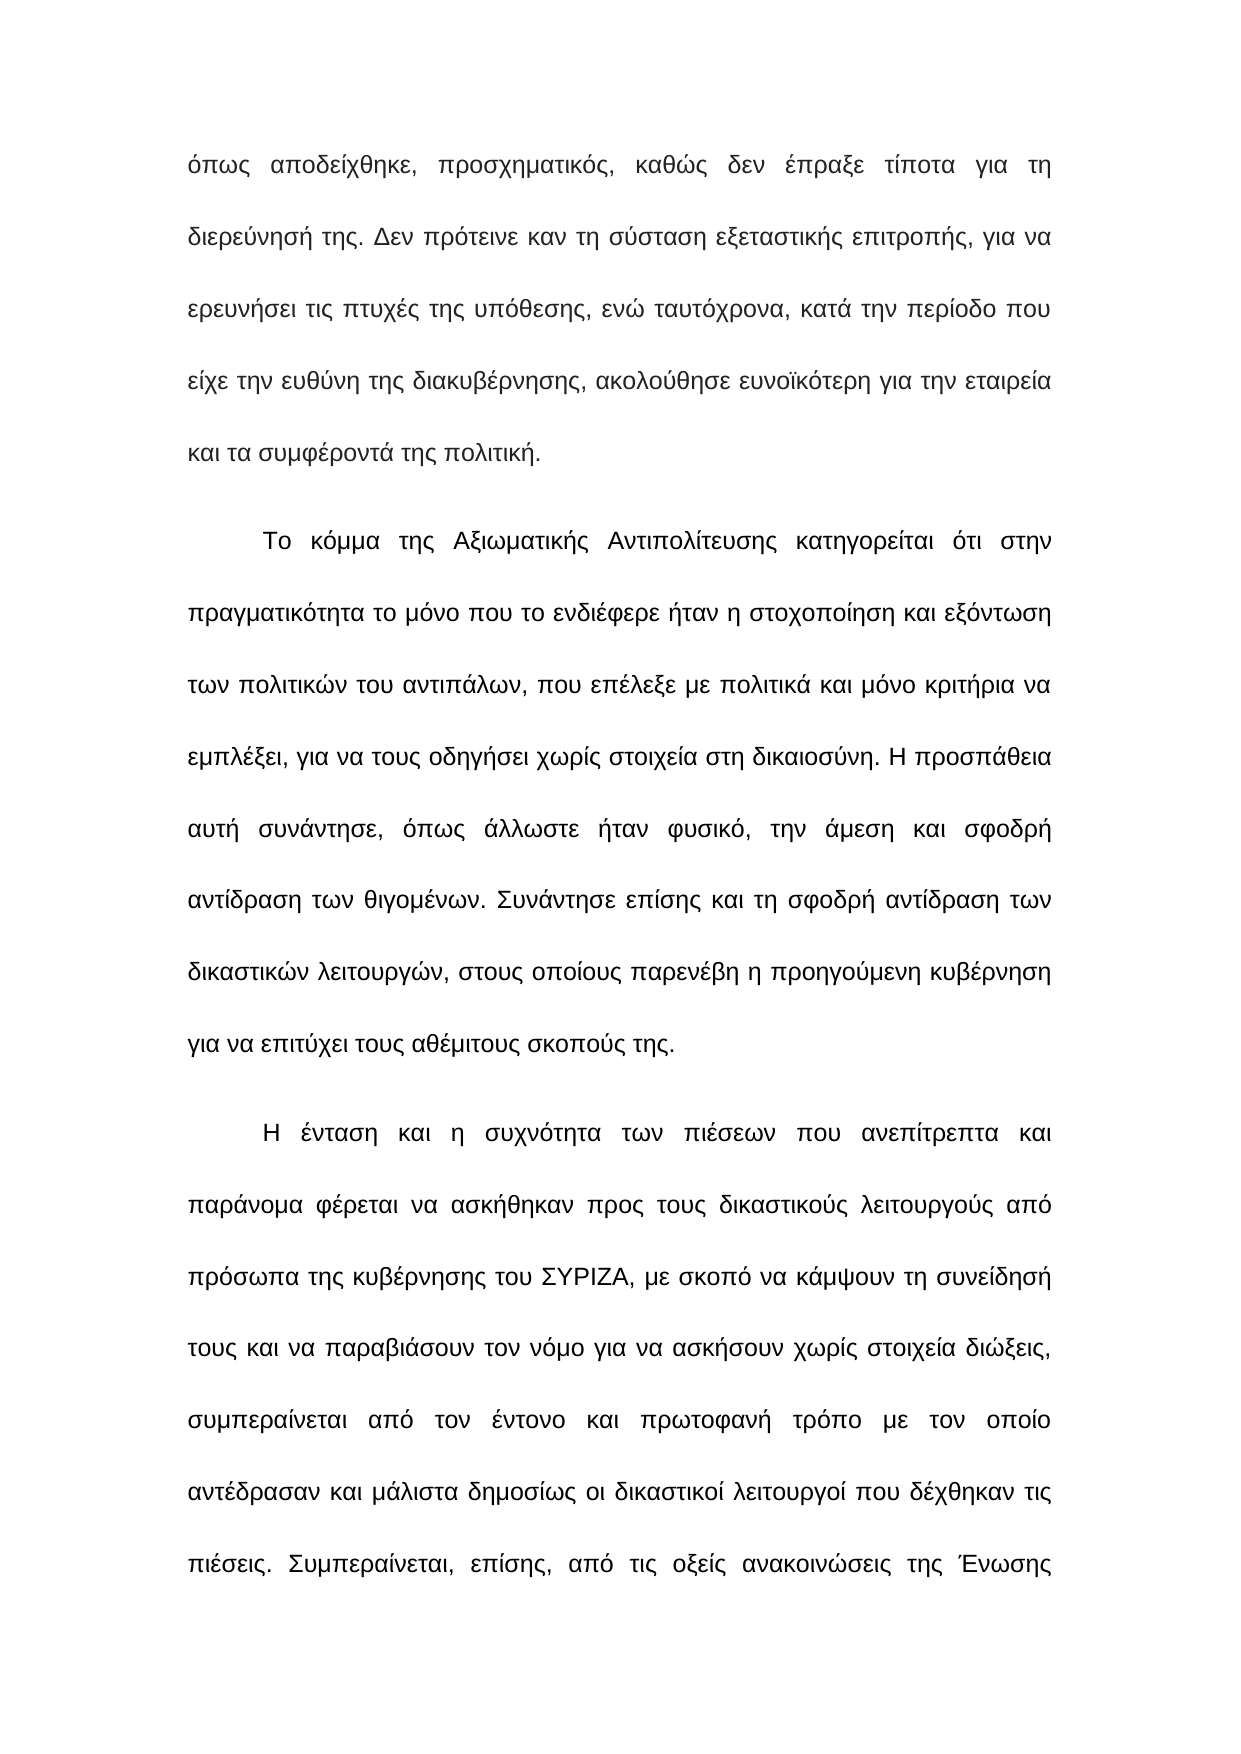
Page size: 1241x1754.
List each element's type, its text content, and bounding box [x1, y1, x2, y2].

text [187, 150, 1053, 466]
text Το κόμμα της Αξιωματικής Αντιπολίτευσης κατηγορείται ότι στην πραγματικότητα το μόνο που το ενδιέφερε ήταν η στοχοποίηση και εξόντωση των πολιτικών του αντιπάλων, που επέλεξε με πολιτικά και μόνο κριτήρια να εμπλέξει, για να τους οδηγήσει χωρίς στοιχεία στη δικαιοσύνη. Η προσπάθεια αυτή συνάντησε, όπως άλλωστε ήταν φυσικό, την άμεση και σφοδρή αντίδραση των θιγομένων. Συνάντησε επίσης και τη σφοδρή αντίδραση των δικαστικών λειτουργών, στους οποίους παρενέβη η προηγούμενη κυβέρνηση για να επιτύχει τους αθέμιτους σκοπούς της. [187, 526, 1053, 1058]
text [187, 1118, 1053, 1578]
